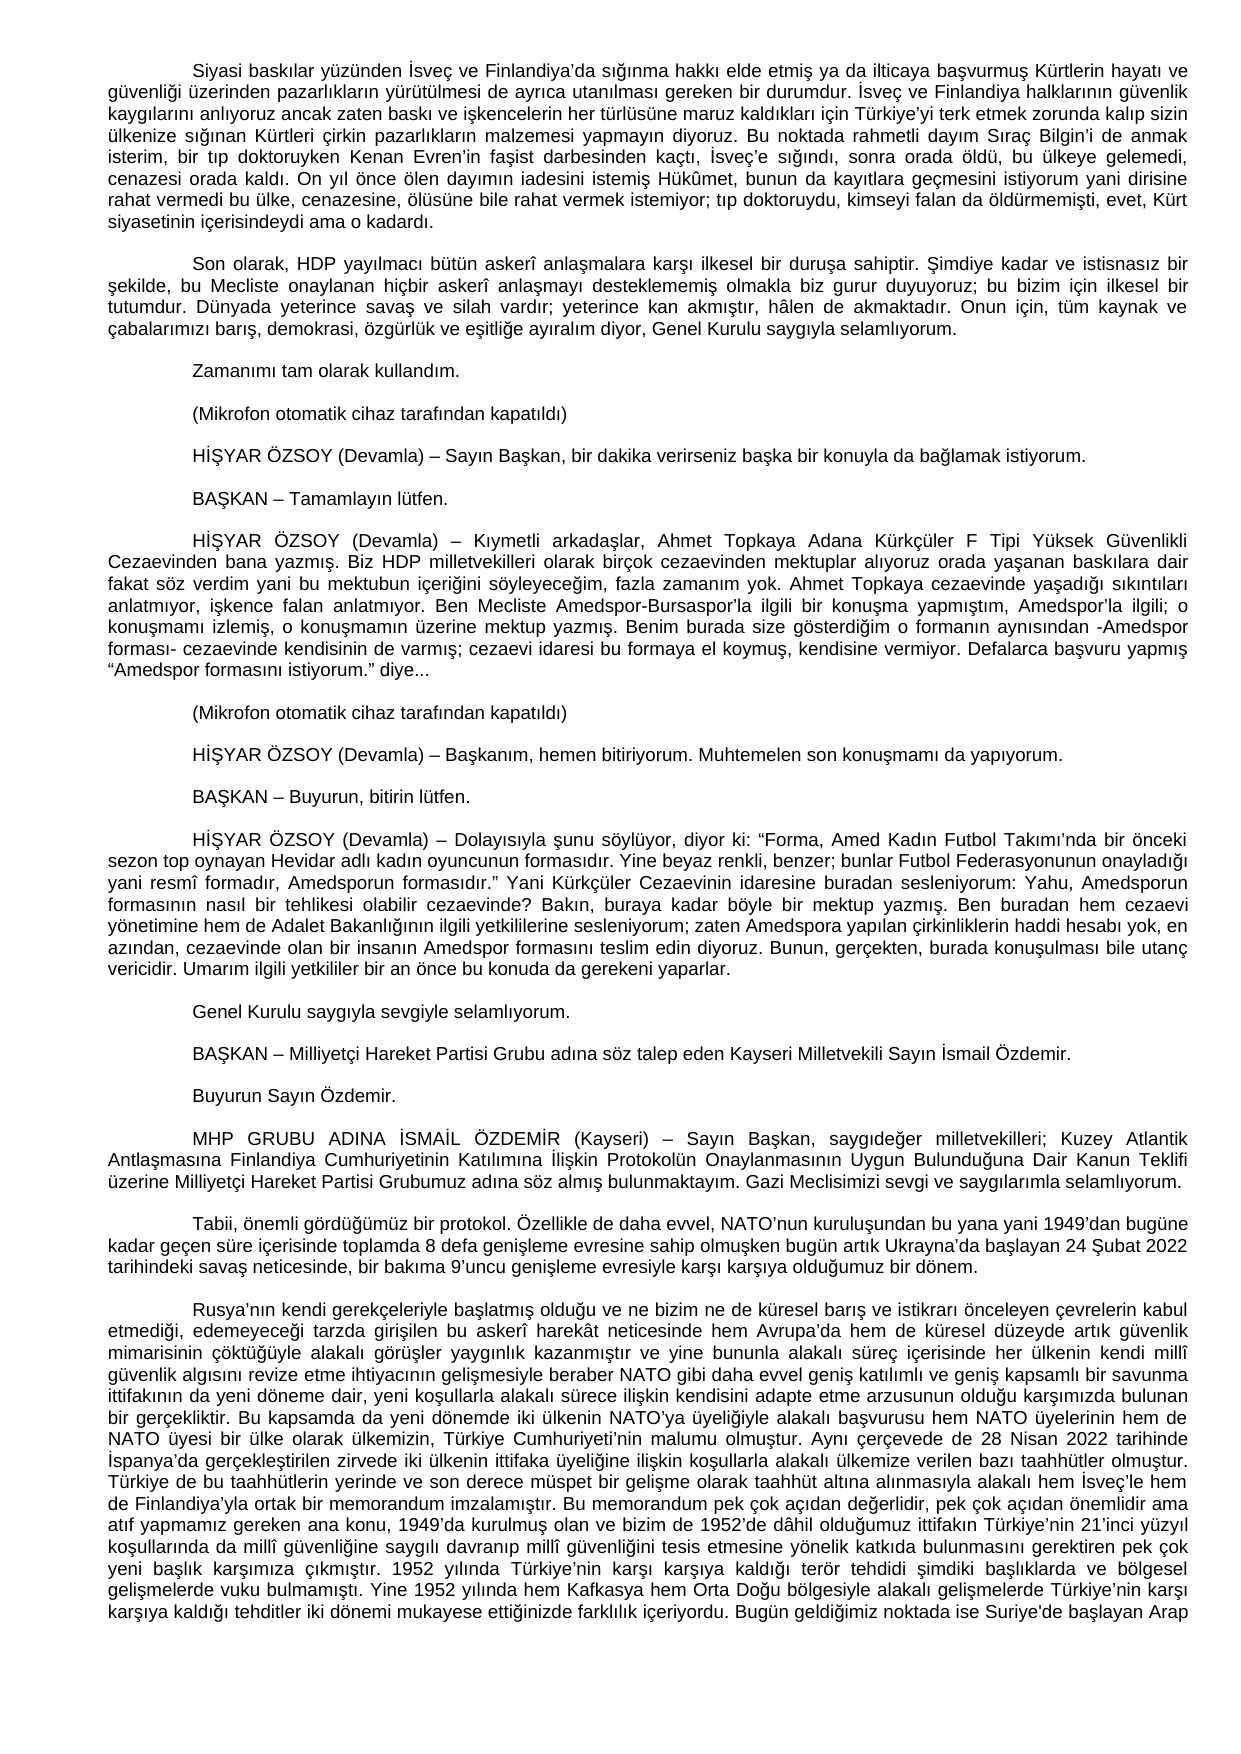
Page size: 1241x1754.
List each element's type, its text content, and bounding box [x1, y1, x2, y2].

text Tabii, önemli gördüğümüz bir protokol. Özellikle de daha evvel, NATO’nun kuruluşundan bu yana yani 1949’dan bugüne kadar geçen süre içerisinde toplamda 8 defa genişleme evresine sahip olmuşken bugün artık Ukrayna’da başlayan 24 Şubat 2022 tarihindeki savaş neticesinde, bir bakıma 9’uncu genişleme evresiyle karşı karşıya olduğumuz bir dönem. [108, 1213, 1189, 1278]
text MHP GRUBU ADINA İSMAİL ÖZDEMİR (Kayseri) – Sayın Başkan, saygıdeğer milletvekilleri; Kuzey Atlantik Antlaşmasına Finlandiya Cumhuriyetinin Katılımına İlişkin Protokolün Onaylanmasının Uygun Bulunduğuna Dair Kanun Teklifi üzerine Milliyetçi Hareket Partisi Grubumuz adına söz almış bulunmaktayım. Gazi Meclisimizi sevgi ve saygılarımla selamlıyorum. [108, 1128, 1189, 1192]
text HİŞYAR ÖZSOY (Devamla) – Dolayısıyla şunu söylüyor, diyor ki: “Forma, Amed Kadın Futbol Takımı’nda bir önceki sezon top oynayan Hevidar adlı kadın oyuncunun formasıdır. Yine beyaz renkli, benzer; bunlar Futbol Federasyonunun onayladığı yani resmî formadır, Amedsporun formasıdır.” Yani Kürkçüler Cezaevinin idaresine buradan sesleniyorum: Yahu, Amedsporun formasının nasıl bir tehlikesi olabilir cezaevinde? Bakın, buraya kadar böyle bir mektup yazmış. Ben buradan hem cezaevi yönetimine hem de Adalet Bakanlığının ilgili yetkililerine sesleniyorum; zaten Amedspora yapılan çirkinliklerin haddi hesabı yok, en azından, cezaevinde olan bir insanın Amedspor formasını teslim edin diyoruz. Bunun, gerçekten, burada konuşulması bile utanç vericidir. Umarım ilgili yetkililer bir an önce bu konuda da gerekeni yaparlar. [108, 829, 1189, 979]
text HİŞYAR ÖZSOY (Devamla) – Başkanım, hemen bitiriyorum. Muhtemelen son konuşmamı da yapıyorum. [108, 744, 1189, 765]
text HİŞYAR ÖZSOY (Devamla) – Kıymetli arkadaşlar, Ahmet Topkaya Adana Kürkçüler F Tipi Yüksek Güvenlikli Cezaevinden bana yazmış. Biz HDP milletvekilleri olarak birçok cezaevinden mektuplar alıyoruz orada yaşanan baskılara dair fakat söz verdim yani bu mektubun içeriğini söyleyeceğim, fazla zamanım yok. Ahmet Topkaya cezaevinde yaşadığı sıkıntıları anlatmıyor, işkence falan anlatmıyor. Ben Mecliste Amedspor-Bursaspor’la ilgili bir konuşma yapmıştım, Amedspor’la ilgili; o konuşmamı izlemiş, o konuşmamın üzerine mektup yazmış. Benim burada size gösterdiğim o formanın aynısından -Amedspor forması- cezaevinde kendisinin de varmış; cezaevi idaresi bu formaya el koymuş, kendisine vermiyor. Defalarca başvuru yapmış “Amedspor formasını istiyorum.” diye... [108, 530, 1189, 681]
text Buyurun Sayın Özdemir. [108, 1085, 1189, 1107]
text BAŞKAN – Tamamlayın lütfen. [108, 487, 1189, 509]
text Zamanımı tam olarak kullandım. [108, 360, 1189, 382]
text (Mikrofon otomatik cihaz tarafından kapatıldı) [108, 701, 1189, 723]
text HİŞYAR ÖZSOY (Devamla) – Sayın Başkan, bir dakika verirseniz başka bir konuyla da bağlamak istiyorum. [108, 445, 1189, 466]
text Son olarak, HDP yayılmacı bütün askerî anlaşmalara karşı ilkesel bir duruşa sahiptir. Şimdiye kadar ve istisnasız bir şekilde, bu Mecliste onaylanan hiçbir askerî anlaşmayı desteklememiş olmakla biz gurur duyuyoruz; bu bizim için ilkesel bir tutumdur. Dünyada yeterince savaş ve silah vardır; yeterince kan akmıştır, hâlen de akmaktadır. Onun için, tüm kaynak ve çabalarımızı barış, demokrasi, özgürlük ve eşitliğe ayıralım diyor, Genel Kurulu saygıyla selamlıyorum. [108, 253, 1189, 339]
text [108, 1299, 1189, 1622]
text (Mikrofon otomatik cihaz tarafından kapatıldı) [108, 402, 1189, 424]
text BAŞKAN – Milliyetçi Hareket Partisi Grubu adına söz talep eden Kayseri Milletvekili Sayın İsmail Özdemir. [108, 1043, 1189, 1064]
text Genel Kurulu saygıyla sevgiyle selamlıyorum. [108, 1000, 1189, 1022]
text BAŞKAN – Buyurun, bitirin lütfen. [108, 786, 1189, 808]
text Siyasi baskılar yüzünden İsveç ve Finlandiya’da sığınma hakkı elde etmiş ya da ilticaya başvurmuş Kürtlerin hayatı ve güvenliği üzerinden pazarlıkların yürütülmesi de ayrıca utanılması gereken bir durumdur. İsveç ve Finlandiya halklarının güvenlik kaygılarını anlıyoruz ancak zaten baskı ve işkencelerin her türlüsüne maruz kaldıkları için Türkiye’yi terk etmek zorunda kalıp sizin ülkenize sığınan Kürtleri çirkin pazarlıkların malzemesi yapmayın diyoruz. Bu noktada rahmetli dayım Sıraç Bilgin’i de anmak isterim, bir tıp doktoruyken Kenan Evren’in faşist darbesinden kaçtı, İsveç’e sığındı, sonra orada öldü, bu ülkeye gelemedi, cenazesi orada kaldı. On yıl önce ölen dayımın iadesini istemiş Hükûmet, bunun da kayıtlara geçmesini istiyorum yani dirisine rahat vermedi bu ülke, cenazesine, ölüsüne bile rahat vermek istemiyor; tıp doktoruydu, kimseyi falan da öldürmemişti, evet, Kürt siyasetinin içerisindeydi ama o kadardı. [108, 60, 1189, 232]
